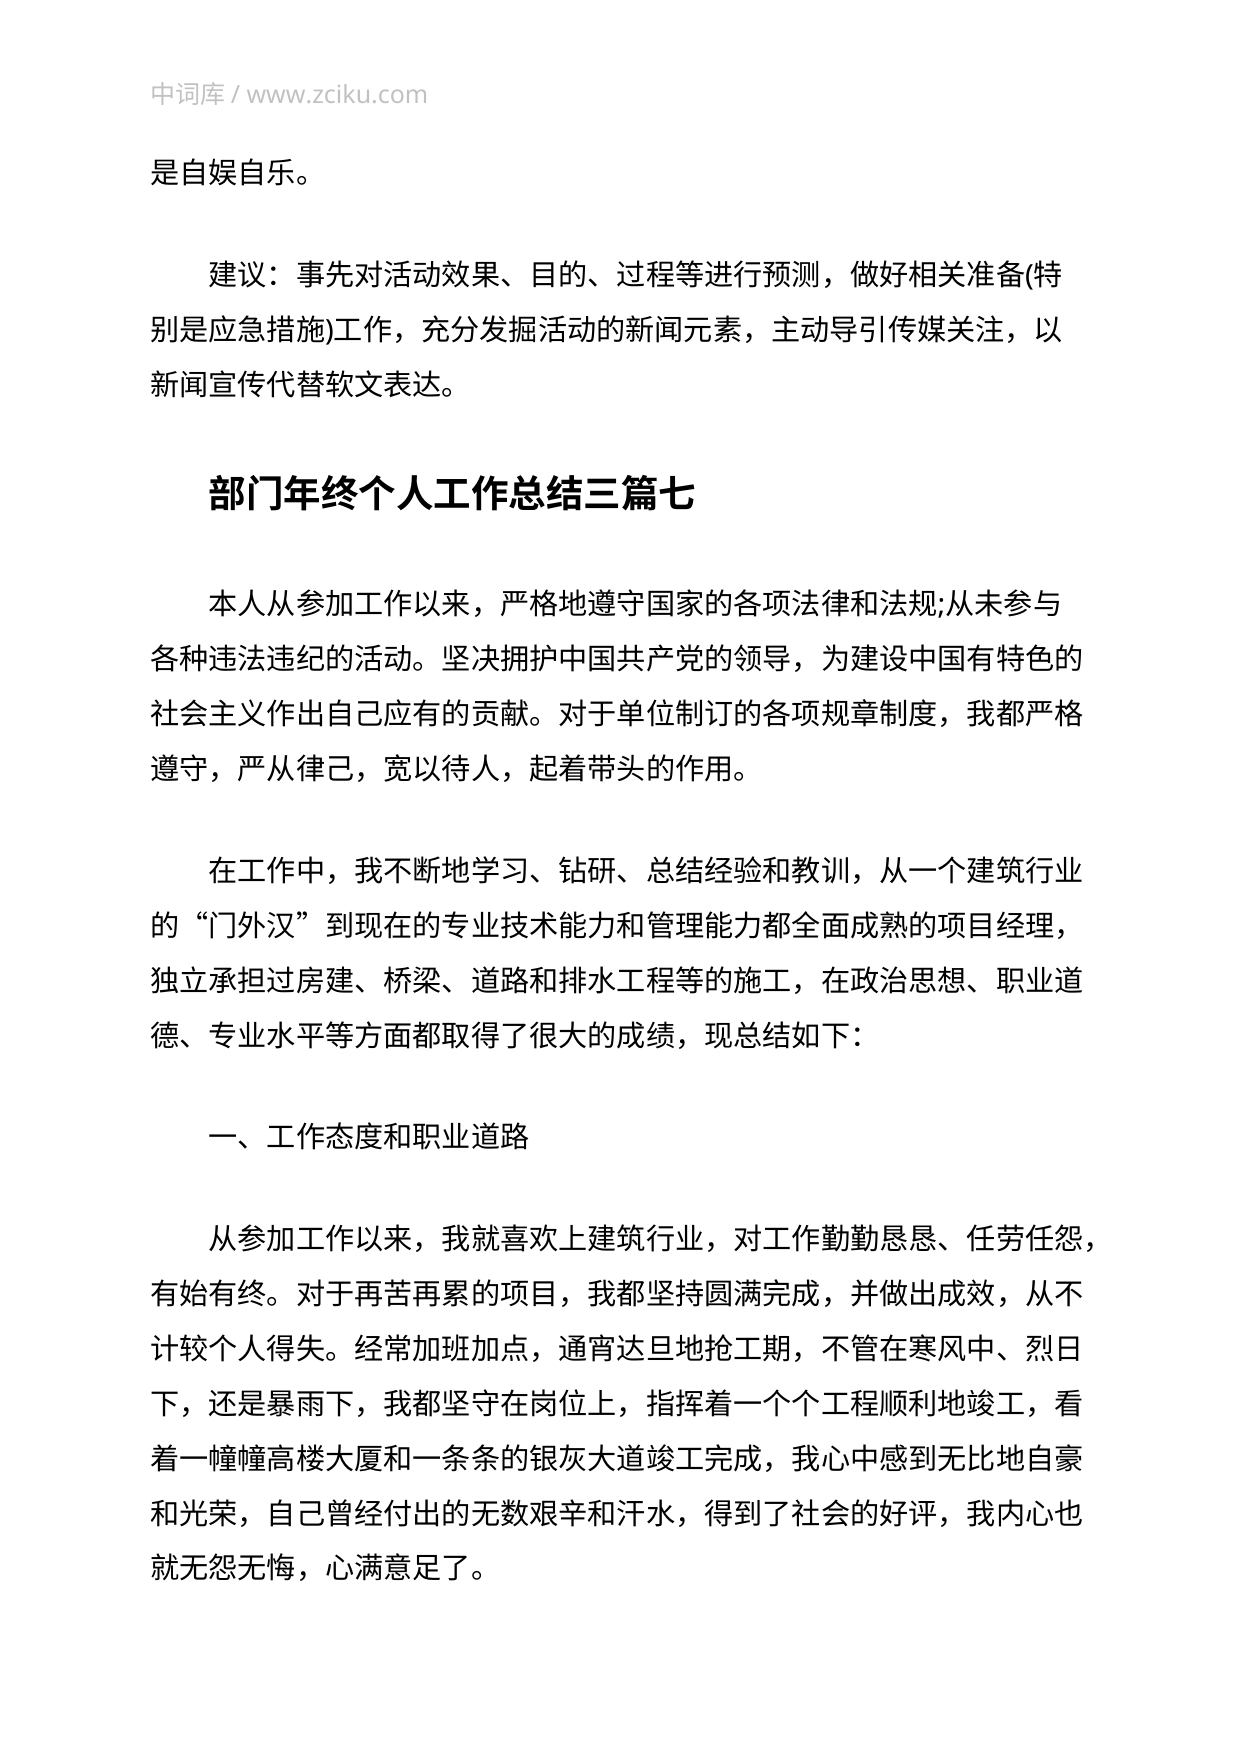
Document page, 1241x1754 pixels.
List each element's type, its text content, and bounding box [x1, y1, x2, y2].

text 在工作中，我不断地学习、钻研、总结经验和教训，从一个建筑行业的“门外汉”到现在的专业技术能力和管理能力都全面成熟的项目经理，独立承担过房建、桥梁、道路和排水工程等的施工，在政治思想、职业道德、专业水平等方面都取得了很大的成绩，现总结如下： [150, 847, 1090, 1054]
text 从参加工作以来，我就喜欢上建筑行业，对工作勤勤恳恳、任劳任怨，有始有终。对于再苦再累的项目，我都坚持圆满完成，并做出成效，从不计较个人得失。经常加班加点，通宵达旦地抢工期，不管在寒风中、烈日下，还是暴雨下，我都坚守在岗位上，指挥着一个个工程顺利地竣工，看着一幢幢高楼大厦和一条条的银灰大道竣工完成，我心中感到无比地自豪和光荣，自己曾经付出的无数艰辛和汗水，得到了社会的好评，我内心也就无怨无悔，心满意足了。 [150, 1216, 1090, 1587]
text 建议：事先对活动效果、目的、过程等进行预测，做好相关准备(特别是应急措施)工作，充分发掘活动的新闻元素，主动导引传媒关注，以新闻宣传代替软文表达。 [150, 252, 1090, 404]
text 部门年终个人工作总结三篇七 [150, 463, 1090, 518]
text 一、工作态度和职业道路 [150, 1114, 1090, 1156]
text 本人从参加工作以来，严格地遵守国家的各项法律和法规;从未参与各种违法违纪的活动。坚决拥护中国共产党的领导，为建设中国有特色的社会主义作出自己应有的贡献。对于单位制订的各项规章制度，我都严格遵守，严从律己，宽以待人，起着带头的作用。 [150, 581, 1090, 788]
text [150, 150, 1090, 192]
